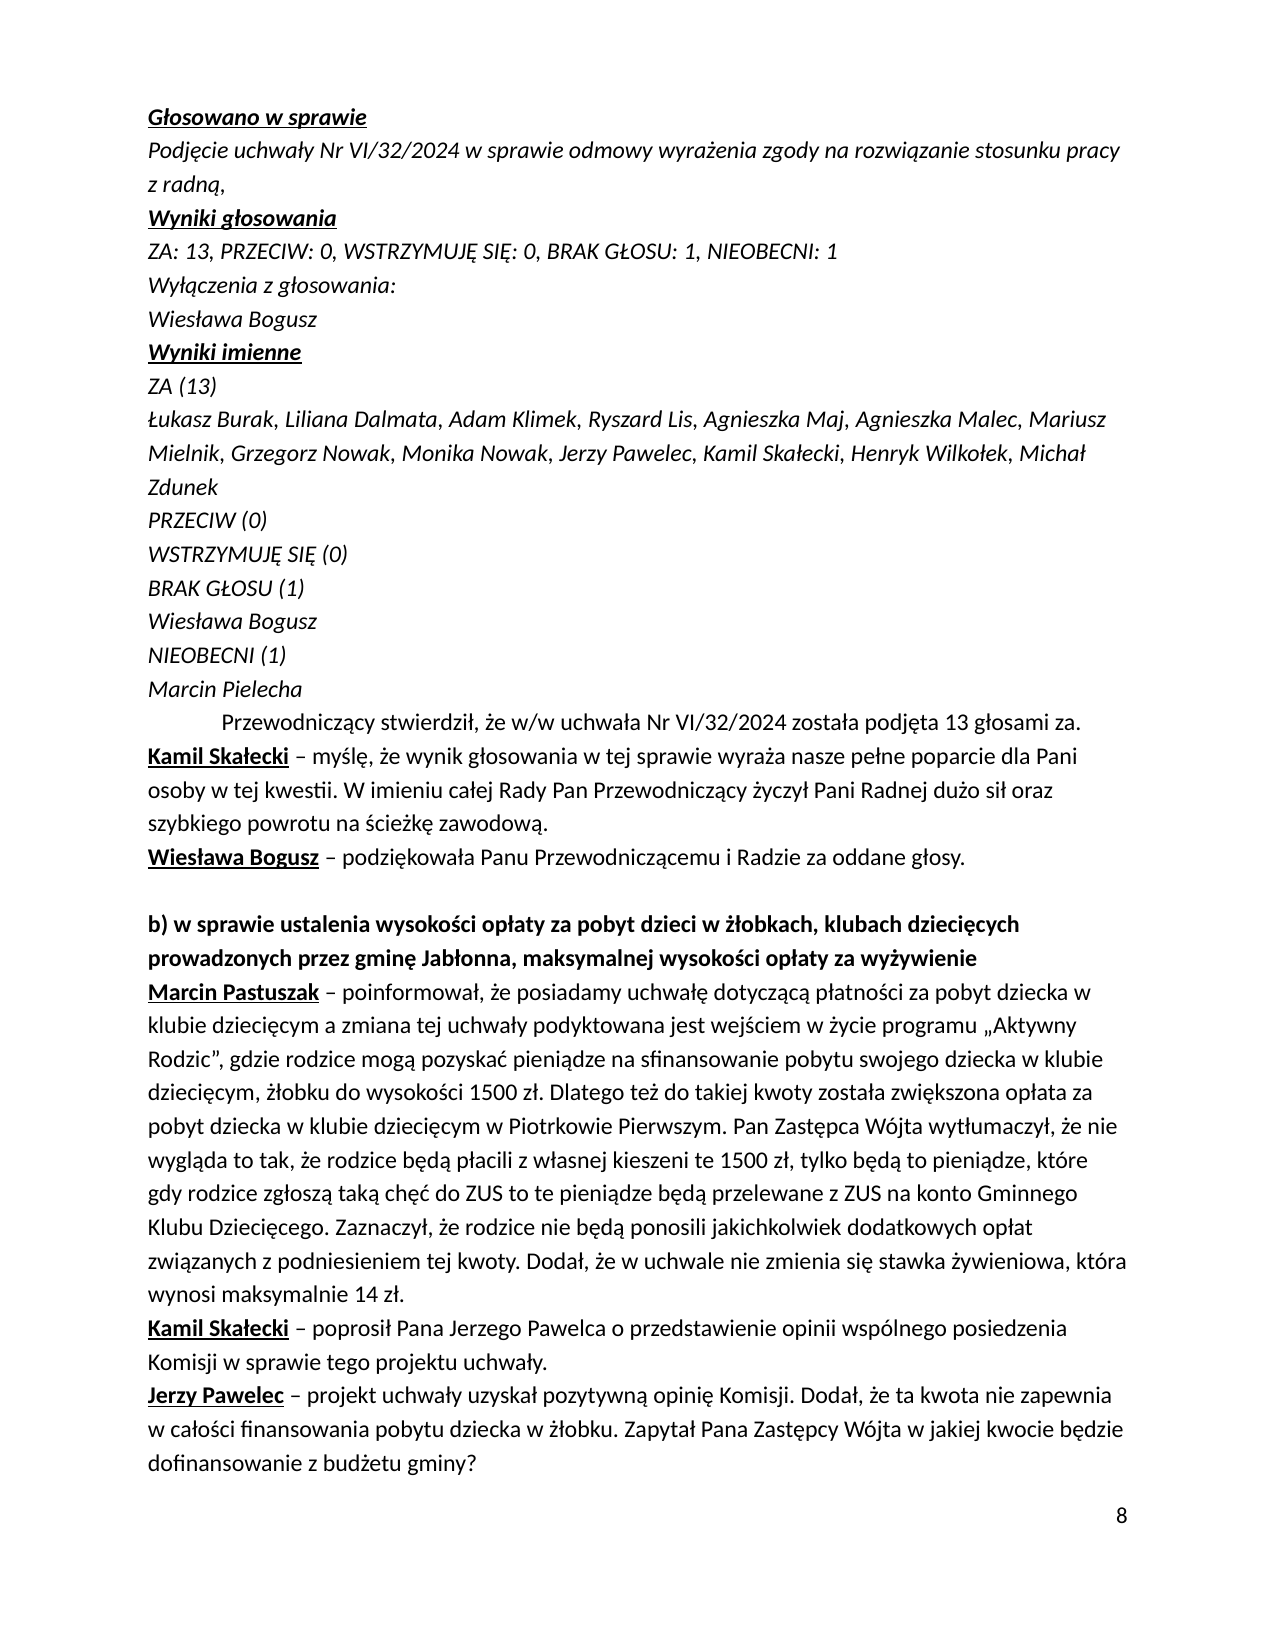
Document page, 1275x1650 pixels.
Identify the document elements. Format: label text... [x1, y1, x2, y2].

text Wiesława Bogusz [148, 606, 1127, 636]
text b) w sprawie ustalenia wysokości opłaty za pobyt dzieci w żłobkach, klubach dziecięcych prowadzonych przez gminę Jabłonna, maksymalnej wysokości opłaty za wyżywienie [148, 909, 1127, 972]
text Marcin Pastuszak – poinformował, że posiadamy uchwałę dotyczącą płatności za pobyt dziecka w klubie dziecięcym a zmiana tej uchwały podyktowana jest wejściem w życie programu „Aktywny Rodzic”, gdzie rodzice mogą pozyskać pieniądze na sfinansowanie pobytu swojego dziecka w klubie dziecięcym, żłobku do wysokości 1500 zł. Dlatego też do takiej kwoty została zwiększona opłata za pobyt dziecka w klubie dziecięcym w Piotrkowie Pierwszym. Pan Zastępca Wójta wytłumaczył, że nie wygląda to tak, że rodzice będą płacili z własnej kieszeni te 1500 zł, tylko będą to pieniądze, które gdy rodzice zgłoszą taką chęć do ZUS to te pieniądze będą przelewane z ZUS na konto Gminnego Klubu Dziecięcego. Zaznaczył, że rodzice nie będą ponosili jakichkolwiek dodatkowych opłat związanych z podniesieniem tej kwoty. Dodał, że w uchwale nie zmienia się stawka żywieniowa, która wynosi maksymalnie 14 zł. [148, 977, 1127, 1309]
text Wyłączenia z głosowania: [148, 270, 1127, 299]
text PRZECIW (0) [148, 506, 1127, 535]
text Kamil Skałecki – poprosił Pana Jerzego Pawelca o przedstawienie opinii wspólnego posiedzenia Komisji w sprawie tego projektu uchwały. [148, 1313, 1127, 1376]
text Marcin Pielecha [148, 674, 1127, 703]
text Wyniki imienne [148, 337, 1127, 367]
text Wyniki głosowania [148, 203, 1127, 232]
text Łukasz Burak, Liliana Dalmata, Adam Klimek, Ryszard Lis, Agnieszka Maj, Agnieszka Malec, Mariusz Mielnik, Grzegorz Nowak, Monika Nowak, Jerzy Pawelec, Kamil Skałecki, Henryk Wilkołek, Michał Zdunek [148, 404, 1127, 501]
text Podjęcie uchwały Nr VI/32/2024 w sprawie odmowy wyrażenia zgody na rozwiązanie stosunku pracy z radną, [148, 135, 1127, 198]
text Wiesława Bogusz – podziękowała Panu Przewodniczącemu i Radzie za oddane głosy. [148, 842, 1127, 871]
text ZA (13) [148, 371, 1127, 400]
text Przewodniczący stwierdził, że w/w uchwała Nr VI/32/2024 została podjęta 13 głosami za. [148, 707, 1127, 737]
text ZA: 13, PRZECIW: 0, WSTRZYMUJĘ SIĘ: 0, BRAK GŁOSU: 1, NIEOBECNI: 1 [148, 236, 1127, 266]
text BRAK GŁOSU (1) [148, 573, 1127, 602]
text Głosowano w sprawie [148, 102, 1127, 131]
text NIEOBECNI (1) [148, 640, 1127, 669]
text Kamil Skałecki – myślę, że wynik głosowania w tej sprawie wyraża nasze pełne poparcie dla Pani osoby w tej kwestii. W imieniu całej Rady Pan Przewodniczący życzył Pani Radnej dużo sił oraz szybkiego powrotu na ścieżkę zawodową. [148, 741, 1127, 838]
text WSTRZYMUJĘ SIĘ (0) [148, 539, 1127, 568]
text Wiesława Bogusz [148, 304, 1127, 333]
text Jerzy Pawelec – projekt uchwały uzyskał pozytywną opinię Komisji. Dodał, że ta kwota nie zapewnia w całości finansowania pobytu dziecka w żłobku. Zapytał Pana Zastępcy Wójta w jakiej kwocie będzie dofinansowanie z budżetu gminy? [148, 1380, 1127, 1477]
